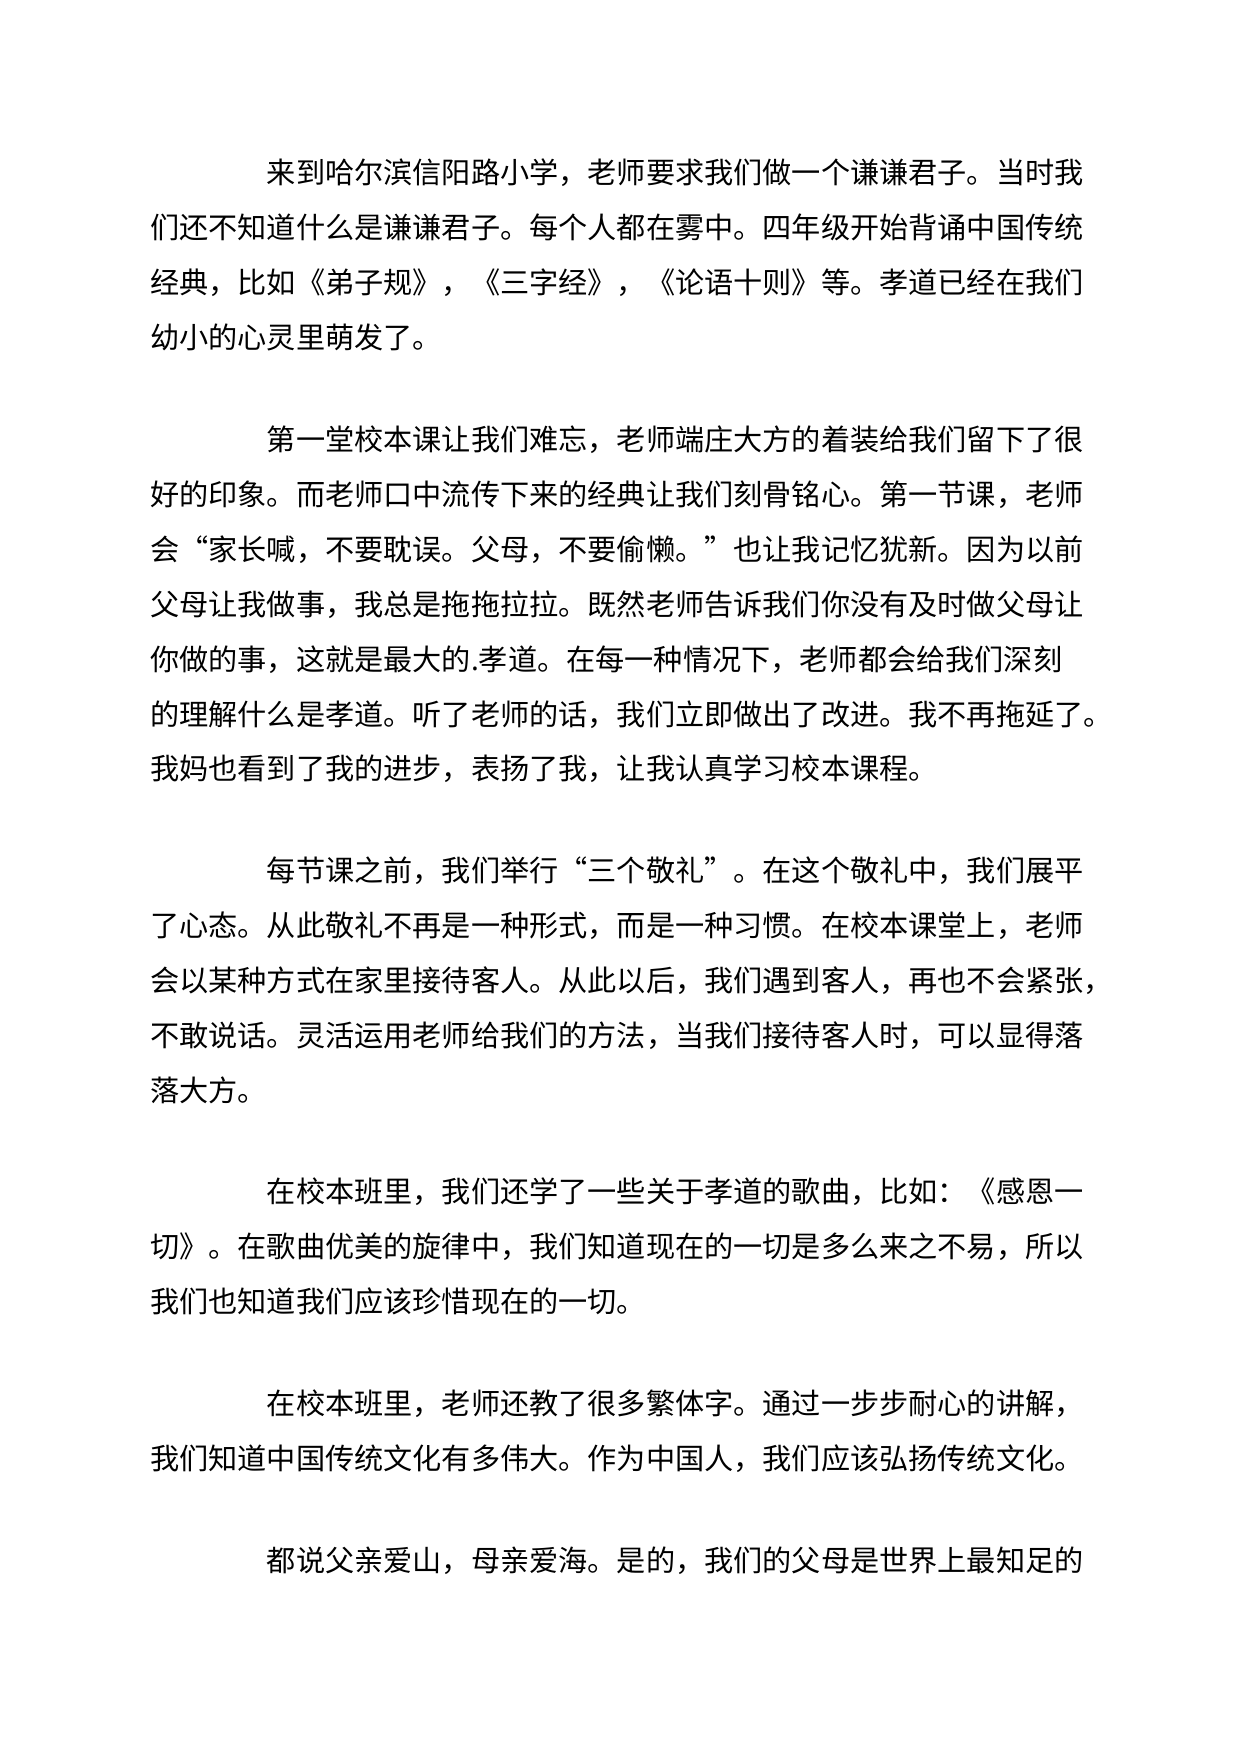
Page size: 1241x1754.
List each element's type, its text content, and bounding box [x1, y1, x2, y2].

text 来到哈尔滨信阳路小学，老师要求我们做一个谦谦君子。当时我们还不知道什么是谦谦君子。每个人都在雾中。四年级开始背诵中国传统经典，比如《弟子规》，《三字经》，《论语十则》等。孝道已经在我们幼小的心灵里萌发了。 [150, 150, 1090, 357]
text 在校本班里，我们还学了一些关于孝道的歌曲，比如：《感恩一切》。在歌曲优美的旋律中，我们知道现在的一切是多么来之不易，所以我们也知道我们应该珍惜现在的一切。 [150, 1169, 1090, 1321]
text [150, 1537, 1090, 1579]
text 第一堂校本课让我们难忘，老师端庄大方的着装给我们留下了很好的印象。而老师口中流传下来的经典让我们刻骨铭心。第一节课，老师会“家长喊，不要耽误。父母，不要偷懒。”也让我记忆犹新。因为以前父母让我做事，我总是拖拖拉拉。既然老师告诉我们你没有及时做父母让你做的事，这就是最大的.孝道。在每一种情况下，老师都会给我们深刻的理解什么是孝道。听了老师的话，我们立即做出了改进。我不再拖延了。我妈也看到了我的进步，表扬了我，让我认真学习校本课程。 [150, 416, 1090, 788]
text 在校本班里，老师还教了很多繁体字。通过一步步耐心的讲解，我们知道中国传统文化有多伟大。作为中国人，我们应该弘扬传统文化。 [150, 1381, 1090, 1478]
text 每节课之前，我们举行“三个敬礼”。在这个敬礼中，我们展平了心态。从此敬礼不再是一种形式，而是一种习惯。在校本课堂上，老师会以某种方式在家里接待客人。从此以后，我们遇到客人，再也不会紧张，不敢说话。灵活运用老师给我们的方法，当我们接待客人时，可以显得落落大方。 [150, 848, 1090, 1109]
